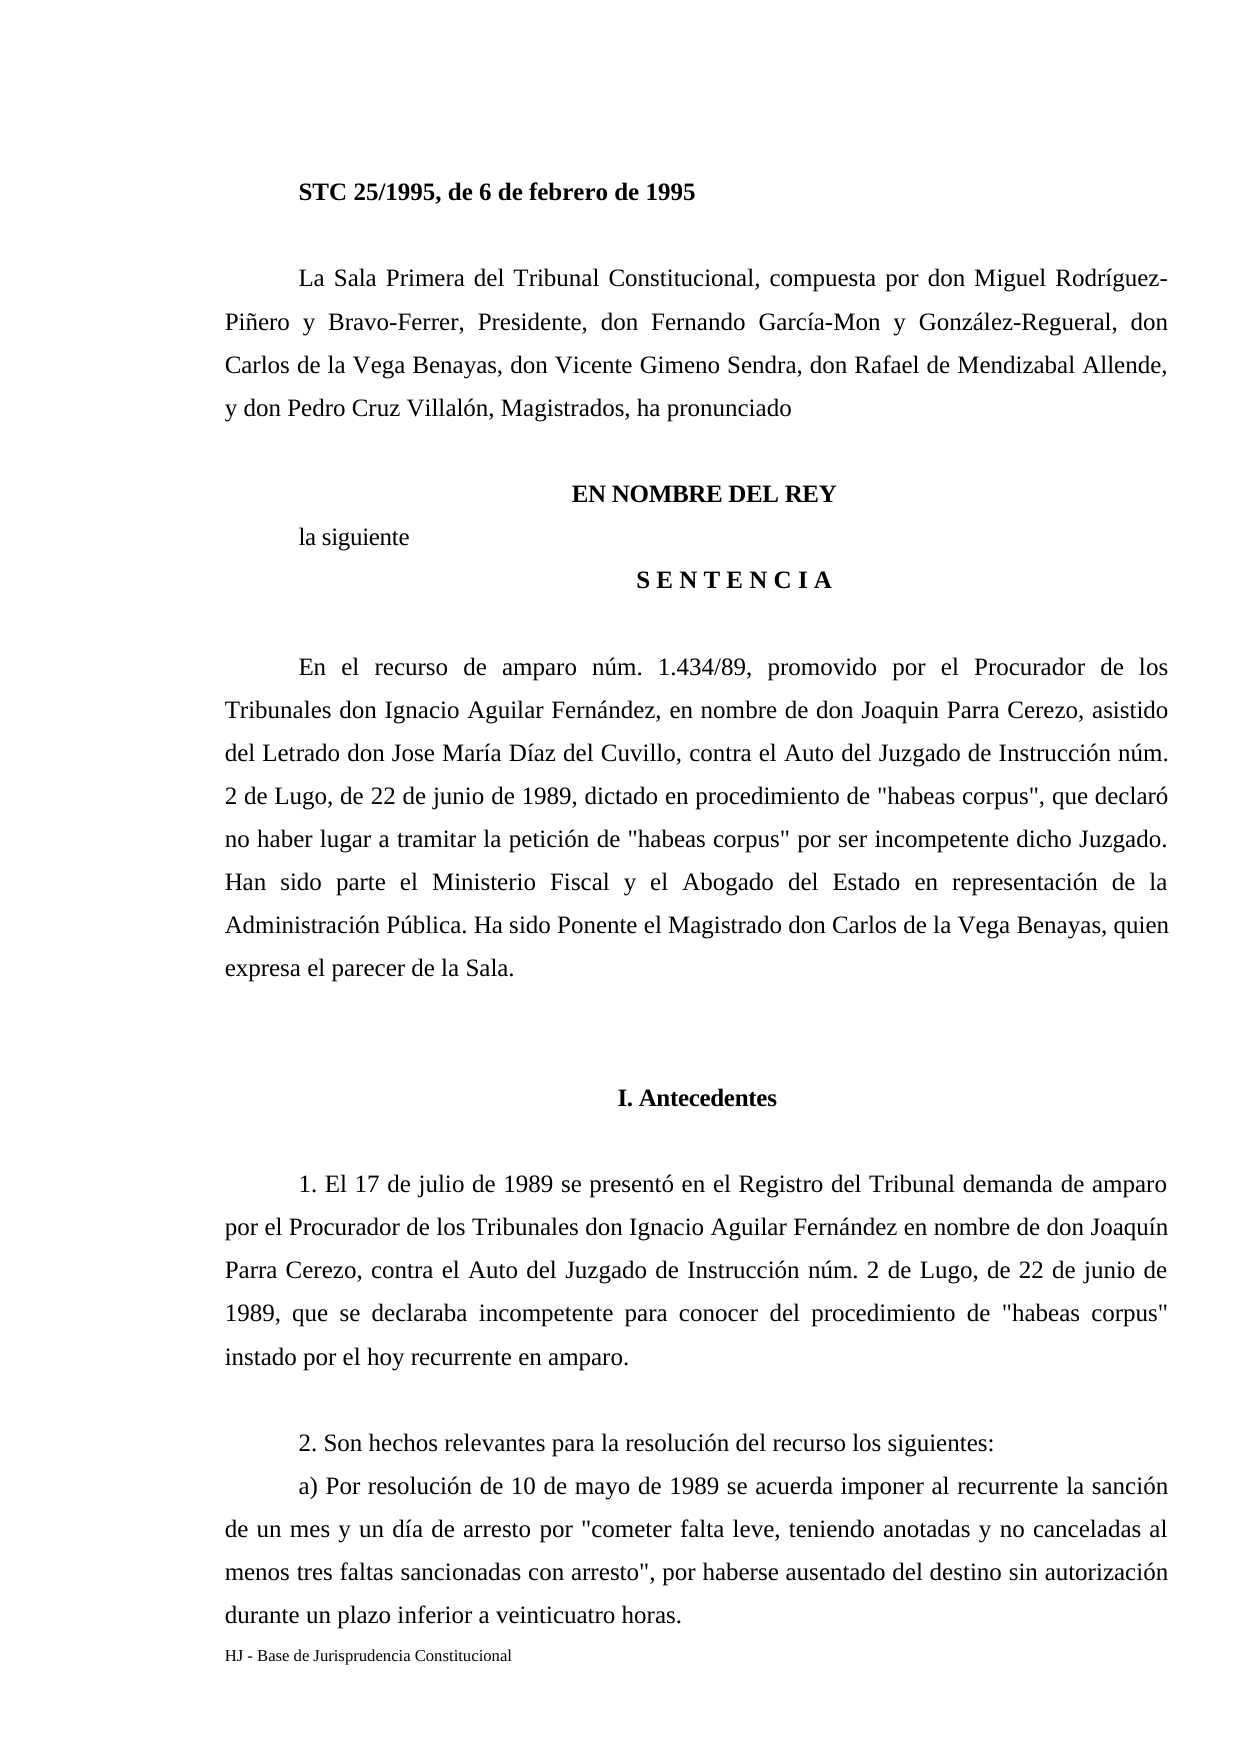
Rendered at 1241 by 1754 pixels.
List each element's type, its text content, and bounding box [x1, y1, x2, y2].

text La Sala Primera del Tribunal Constitucional, compuesta por don Miguel Rodríguez-Piñero y Bravo-Ferrer, Presidente, don Fernando García-Mon y González-Regueral, don Carlos de la Vega Benayas, don Vicente Gimeno Sendra, don Rafael de Mendizabal Allende, y don Pedro Cruz Villalón, Magistrados, ha pronunciado [224, 263, 1169, 422]
text STC 25/1995, de 6 de febrero de 1995 [224, 177, 1169, 206]
text a) Por resolución de 10 de mayo de 1989 se acuerda imponer al recurrente la sanción de un mes y un día de arresto por "cometer falta leve, teniendo anotadas y no canceladas al menos tres faltas sancionadas con arresto", por haberse ausentado del destino sin autorización durante un plazo inferior a veinticuatro horas. [224, 1471, 1169, 1629]
text S E N T E N C I A [224, 565, 1169, 594]
text 1. El 17 de julio de 1989 se presentó en el Registro del Tribunal demanda de amparo por el Procurador de los Tribunales don Ignacio Aguilar Fernández en nombre de don Joaquín Parra Cerezo, contra el Auto del Juzgado de Instrucción núm. 2 de Lugo, de 22 de junio de 1989, que se declaraba incompetente para conocer del procedimiento de "habeas corpus" instado por el hoy recurrente en amparo. [224, 1169, 1169, 1370]
text I. Antecedentes [224, 1083, 1169, 1112]
text la siguiente [224, 522, 1110, 551]
text 2. Son hechos relevantes para la resolución del recurso los siguientes: [224, 1428, 1169, 1457]
text En el recurso de amparo núm. 1.434/89, promovido por el Procurador de los Tribunales don Ignacio Aguilar Fernández, en nombre de don Joaquin Parra Cerezo, asistido del Letrado don Jose María Díaz del Cuvillo, contra el Auto del Juzgado de Instrucción núm. 2 de Lugo, de 22 de junio de 1989, dictado en procedimiento de "habeas corpus", que declaró no haber lugar a tramitar la petición de "habeas corpus" por ser incompetente dicho Juzgado. Han sido parte el Ministerio Fiscal y el Abogado del Estado en representación de la Administración Pública. Ha sido Ponente el Magistrado don Carlos de la Vega Benayas, quien expresa el parecer de la Sala. [224, 652, 1169, 982]
text EN NOMBRE DEL REY [224, 479, 1110, 508]
